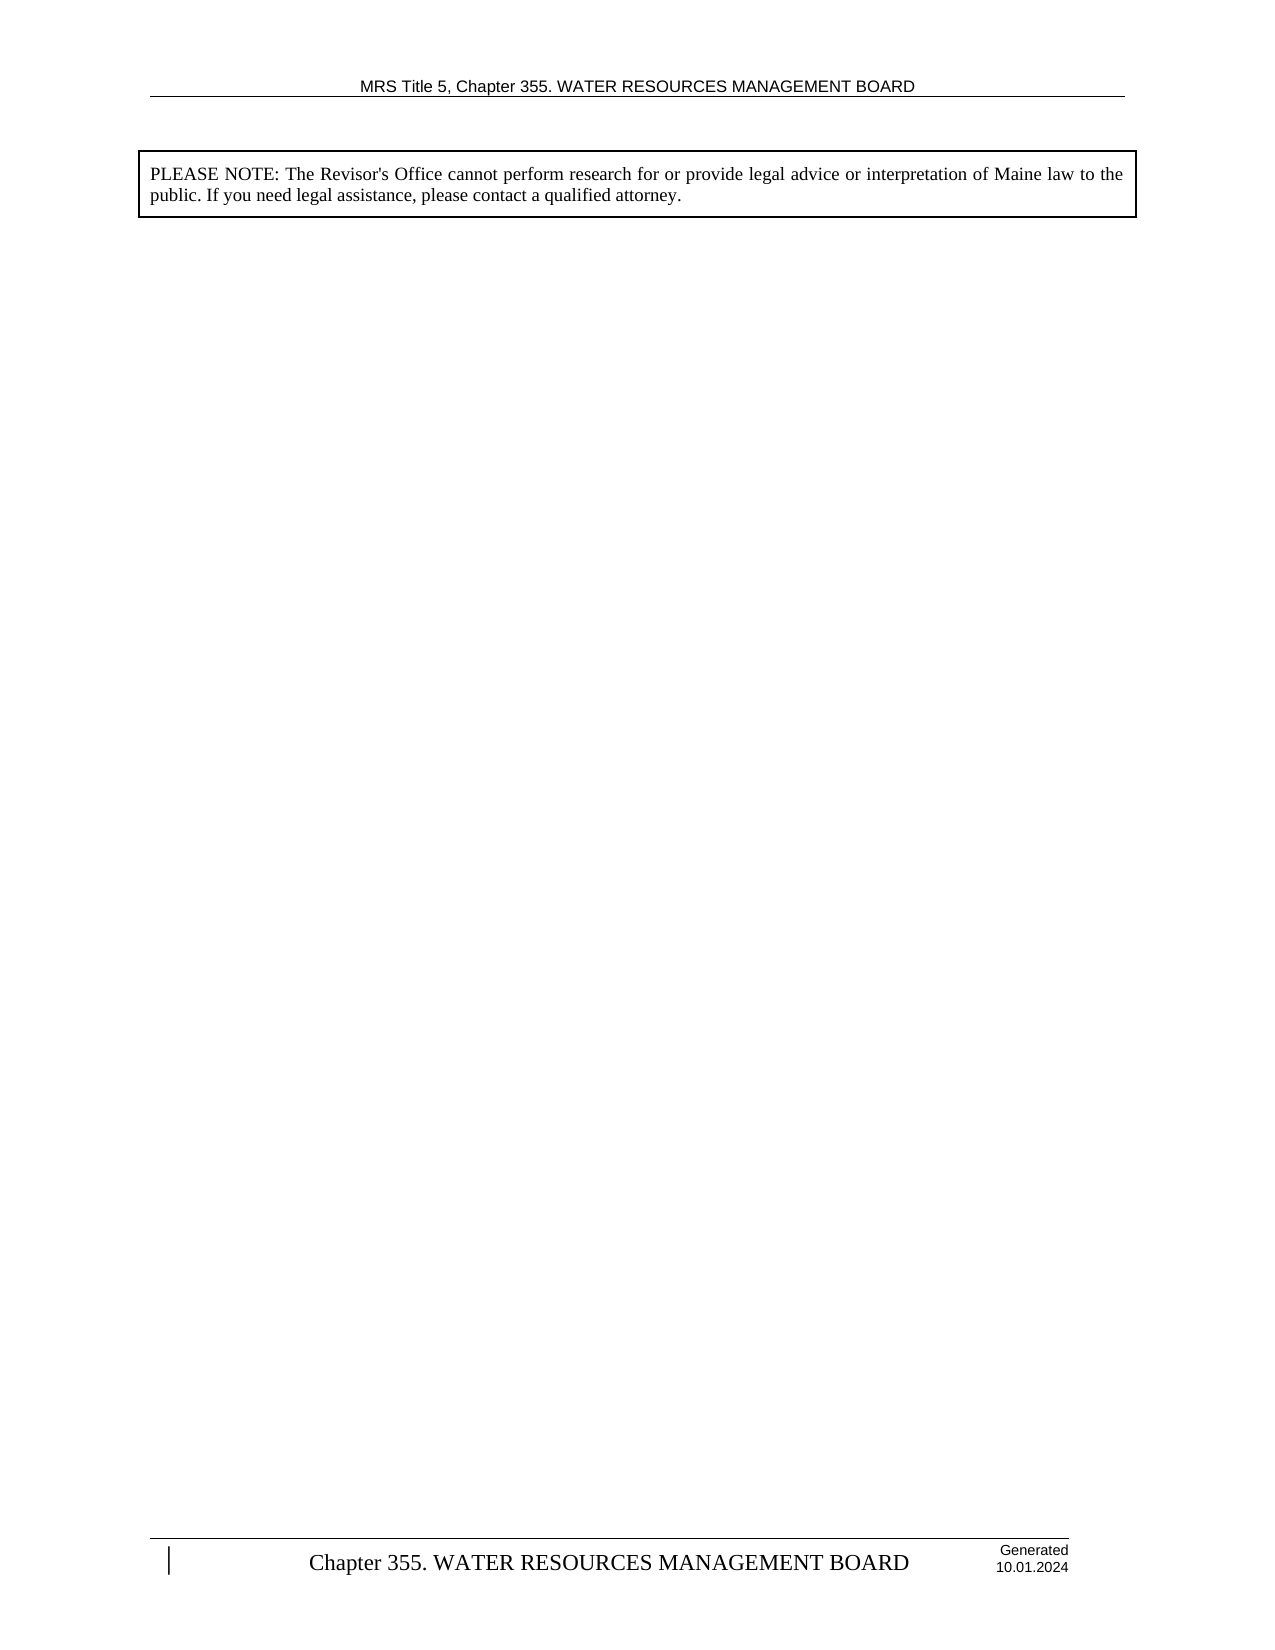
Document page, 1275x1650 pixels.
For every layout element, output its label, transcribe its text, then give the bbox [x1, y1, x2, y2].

text PLEASE NOTE: The Revisor's Office cannot perform research for or provide legal advice or interpretation of Maine law to the public. If you need legal assistance, please contact a qualified attorney. [140, 152, 1135, 216]
